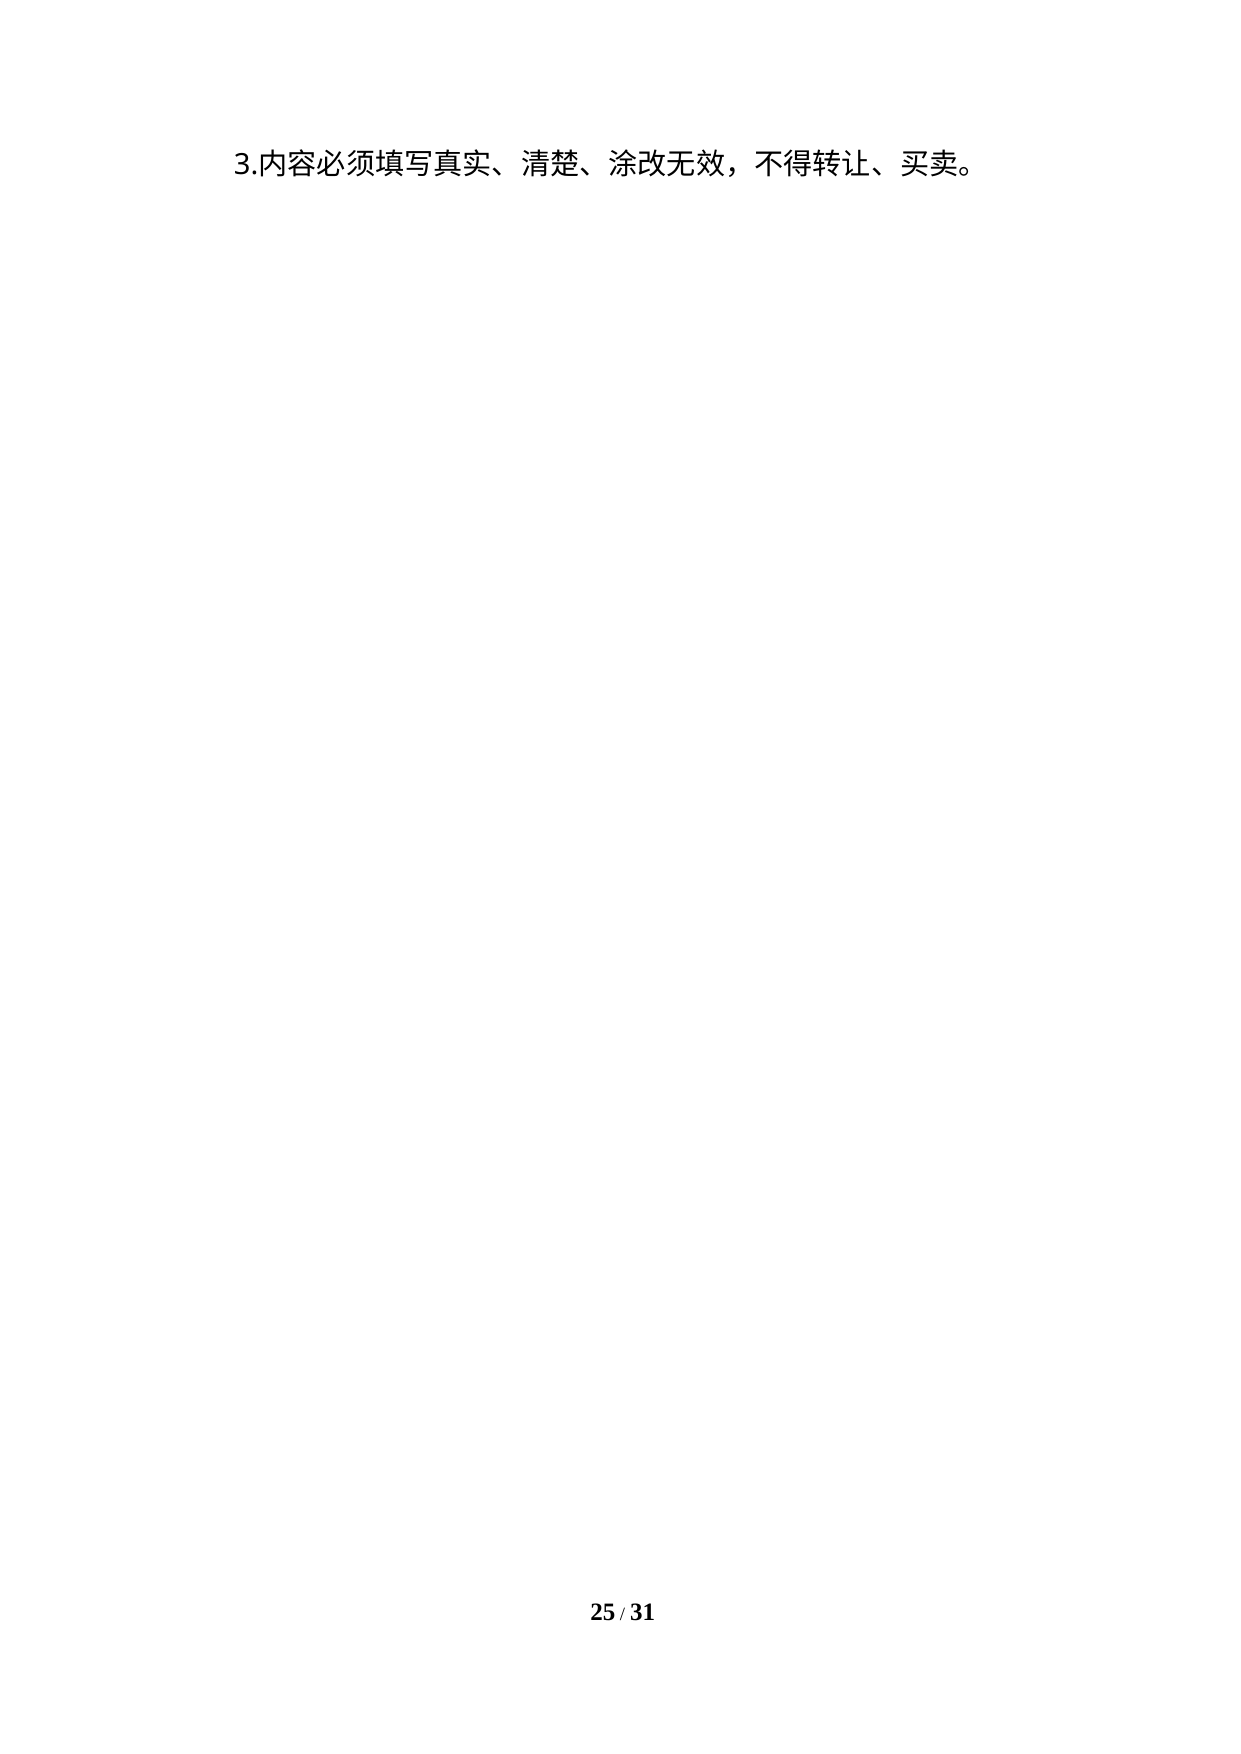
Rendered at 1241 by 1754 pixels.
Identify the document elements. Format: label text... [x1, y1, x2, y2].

text 3.内容必须填写真实、清楚、涂改无效，不得转让、买卖。 [148, 129, 1092, 194]
